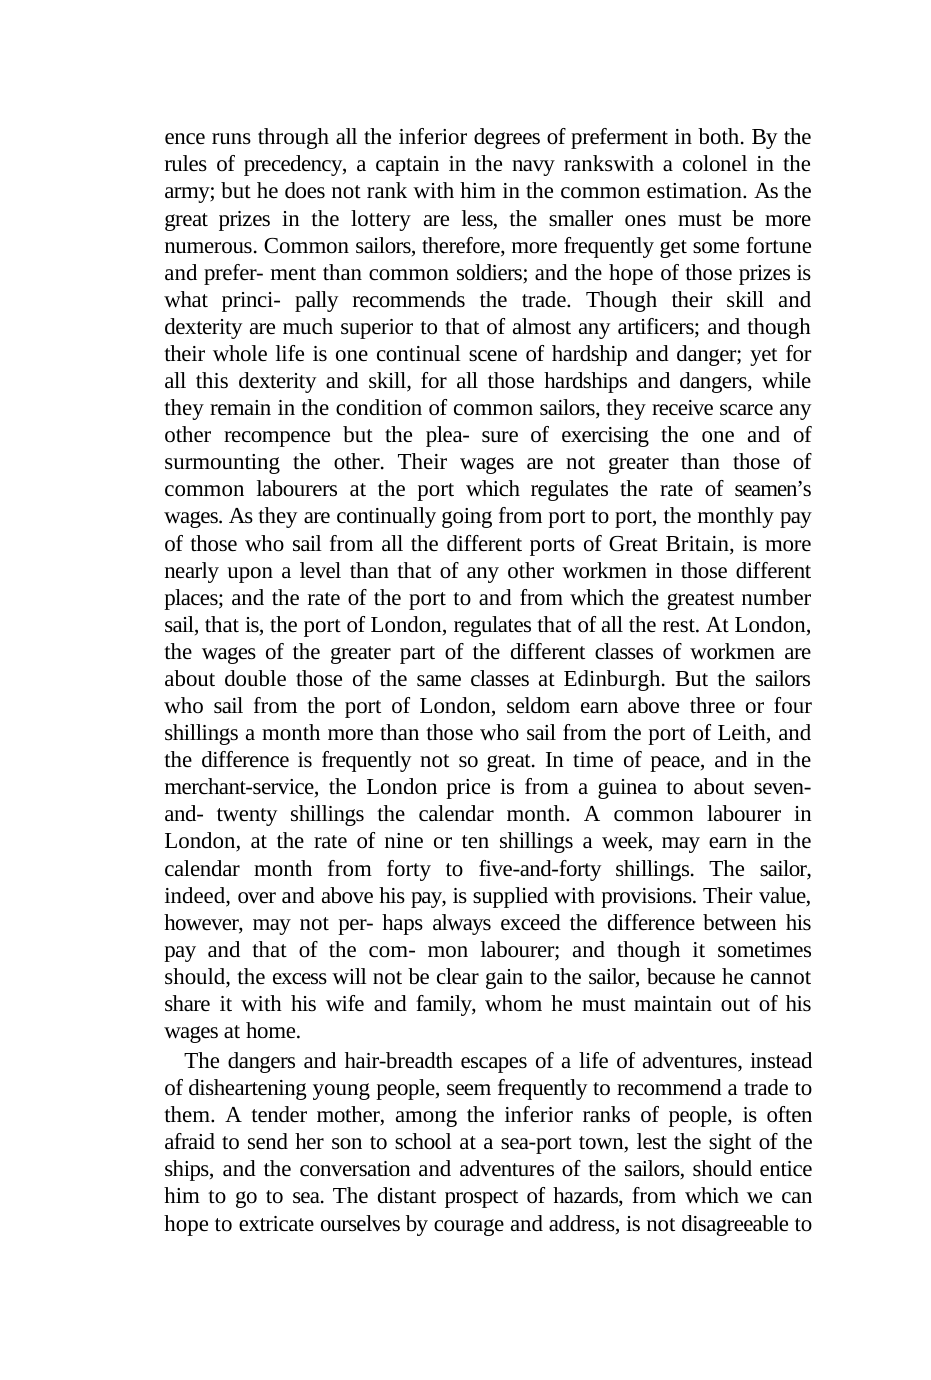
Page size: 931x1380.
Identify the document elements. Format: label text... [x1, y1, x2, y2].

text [164, 1047, 813, 1236]
text ence runs through all the inferior degrees of preferment in both. By the rules of precedency, a captain in the navy rankswith a colonel in the army; but he does not rank with him in the common estimation. As the great prizes in the lottery are less, the smaller ones must be more numerous. Common sailors, therefore, more frequently get some fortune and prefer- ment than common soldiers; and the hope of those prizes is what princi- pally recommends the trade. Though their skill and dexterity are much superior to that of almost any artificers; and though their whole life is one continual scene of hardship and danger; yet for all this dexterity and skill, for all those hardships and dangers, while they remain in the condition of common sailors, they receive scarce any other recompence but the plea- sure of exercising the one and of surmounting the other. Their wages are not greater than those of common labourers at the port which regulates the rate of seamen’s wages. As they are continually going from port to port, the monthly pay of those who sail from all the different ports of Great Britain, is more nearly upon a level than that of any other workmen in those different places; and the rate of the port to and from which the greatest number sail, that is, the port of London, regulates that of all the rest. At London, the wages of the greater part of the different classes of workmen are about double those of the same classes at Edinburgh. But the sailors who sail from the port of London, seldom earn above three or four shillings a month more than those who sail from the port of Leith, and the difference is frequently not so great. In time of peace, and in the merchant-service, the London price is from a guinea to about seven-and- twenty shillings the calendar month. A common labourer in London, at the rate of nine or ten shillings a week, may earn in the calendar month from forty to five-and-forty shillings. The sailor, indeed, over and above his pay, is supplied with provisions. Their value, however, may not per- haps always exceed the difference between his pay and that of the com- mon labourer; and though it sometimes should, the excess will not be clear gain to the sailor, because he cannot share it with his wife and family, whom he must maintain out of his wages at home. [164, 123, 812, 1043]
